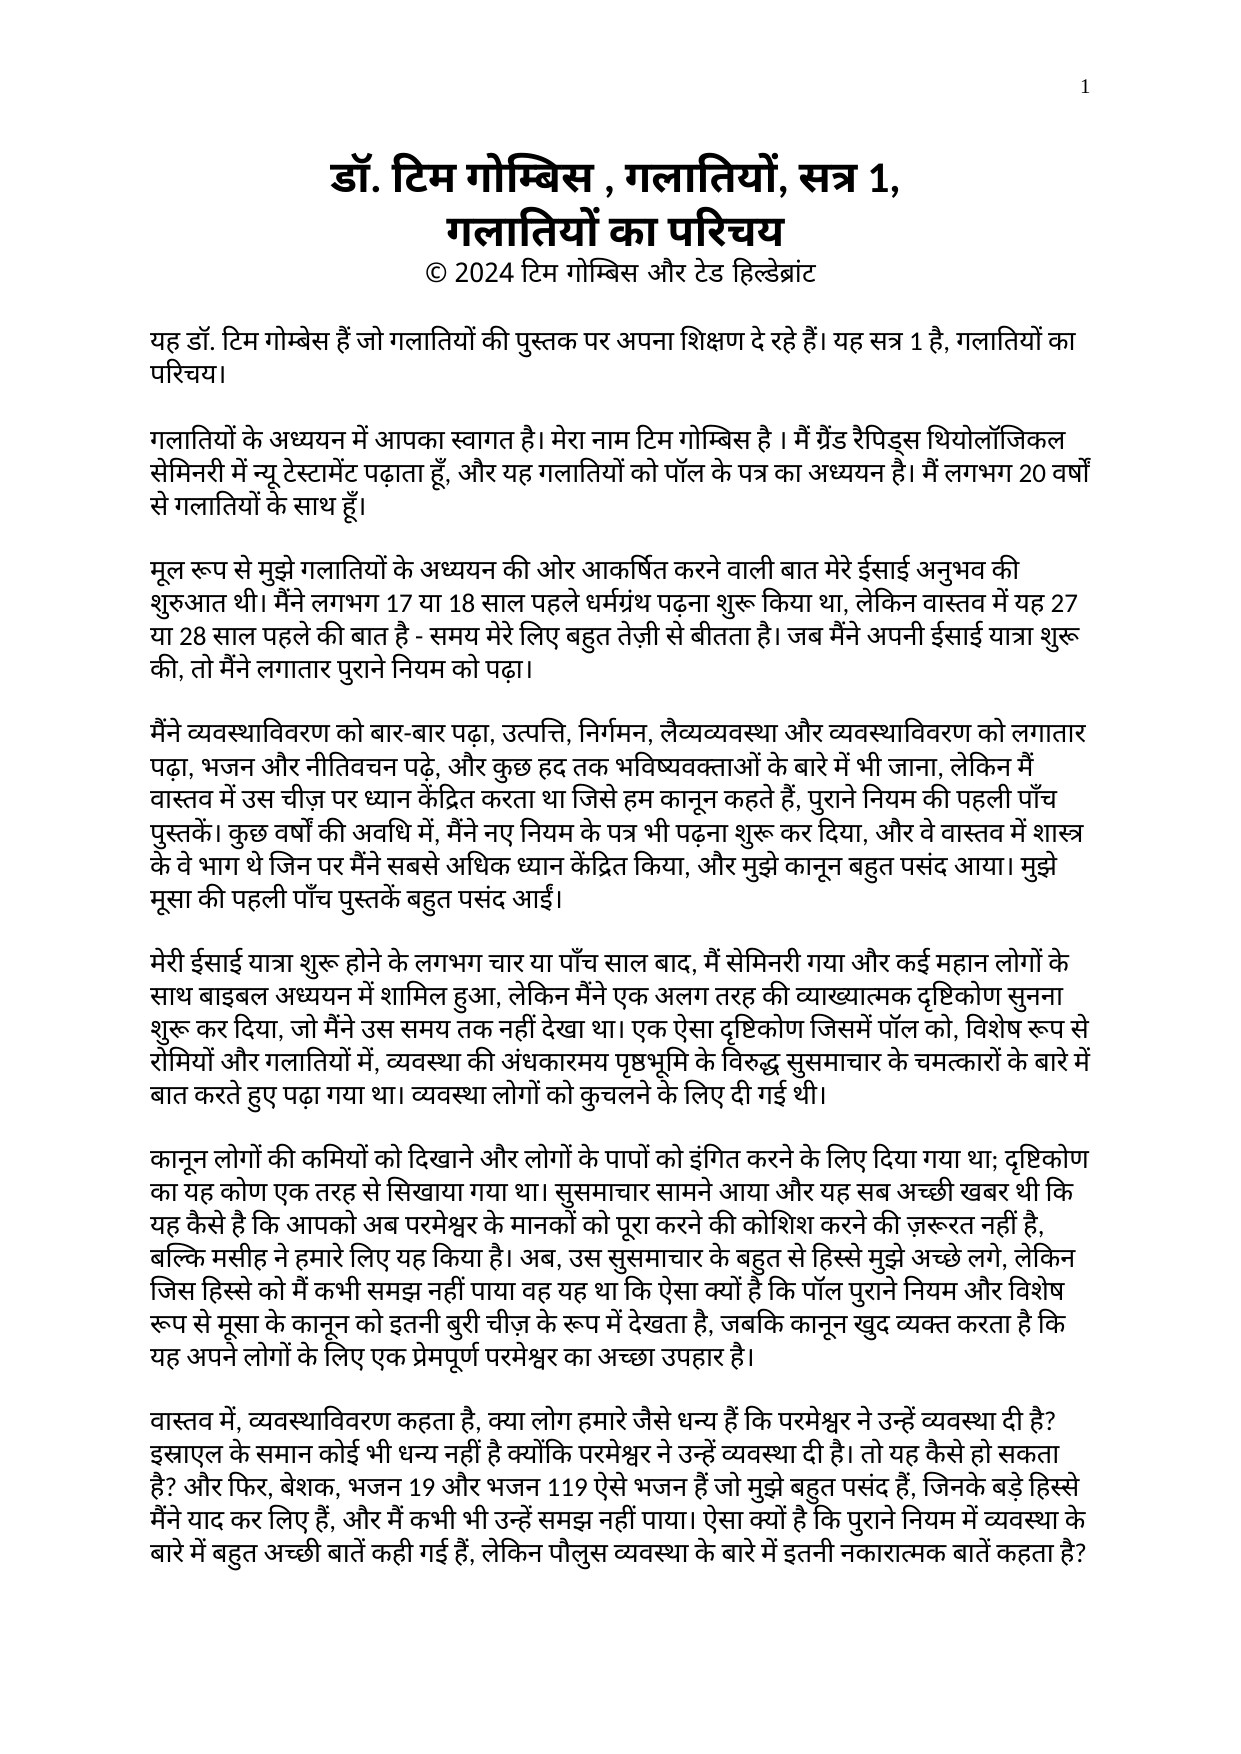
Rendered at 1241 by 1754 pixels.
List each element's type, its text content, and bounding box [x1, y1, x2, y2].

text मैंने व्यवस्थाविवरण को बार-बार पढ़ा, उत्पत्ति, निर्गमन, लैव्यव्यवस्था और व्यवस्थाविवरण को लगातार पढ़ा, भजन और नीतिवचन पढ़े, और कुछ हद तक भविष्यवक्ताओं के बारे में भी जाना, लेकिन मैं वास्तव में उस चीज़ पर ध्यान केंद्रित करता था जिसे हम कानून कहते हैं, पुराने नियम की पहली पाँच पुस्तकें। कुछ वर्षों की अवधि में, मैंने नए नियम के पत्र भी पढ़ना शुरू कर दिया, और वे वास्तव में शास्त्र के वे भाग थे जिन पर मैंने सबसे अधिक ध्यान केंद्रित किया, और मुझे कानून बहुत पसंद आया। मुझे मूसा की पहली पाँच पुस्तकें बहुत पसंद आईं। [150, 717, 1090, 915]
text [150, 1404, 1090, 1569]
text मेरी ईसाई यात्रा शुरू होने के लगभग चार या पाँच साल बाद, मैं सेमिनरी गया और कई महान लोगों के साथ बाइबल अध्ययन में शामिल हुआ, लेकिन मैंने एक अलग तरह की व्याख्यात्मक दृष्टिकोण सुनना शुरू कर दिया, जो मैंने उस समय तक नहीं देखा था। एक ऐसा दृष्टिकोण जिसमें पॉल को, विशेष रूप से रोमियों और गलातियों में, व्यवस्था की अंधकारमय पृष्ठभूमि के विरुद्ध सुसमाचार के चमत्कारों के बारे में बात करते हुए पढ़ा गया था। व्यवस्था लोगों को कुचलने के लिए दी गई थी। [150, 946, 1090, 1111]
text कानून लोगों की कमियों को दिखाने और लोगों के पापों को इंगित करने के लिए दिया गया था; दृष्टिकोण का यह कोण एक तरह से सिखाया गया था। सुसमाचार सामने आया और यह सब अच्छी खबर थी कि यह कैसे है कि आपको अब परमेश्वर के मानकों को पूरा करने की कोशिश करने की ज़रूरत नहीं है, बल्कि मसीह ने हमारे लिए यह किया है। अब, उस सुसमाचार के बहुत से हिस्से मुझे अच्छे लगे, लेकिन जिस हिस्से को मैं कभी समझ नहीं पाया वह यह था कि ऐसा क्यों है कि पॉल पुराने नियम और विशेष रूप से मूसा के कानून को इतनी बुरी चीज़ के रूप में देखता है, जबकि कानून खुद व्यक्त करता है कि यह अपने लोगों के लिए एक प्रेमपूर्ण परमेश्वर का अच्छा उपहार है। [150, 1142, 1090, 1373]
text मूल रूप से मुझे गलातियों के अध्ययन की ओर आकर्षित करने वाली बात मेरे ईसाई अनुभव की शुरुआत थी। मैंने लगभग 17 या 18 साल पहले धर्मग्रंथ पढ़ना शुरू किया था, लेकिन वास्तव में यह 27 या 28 साल पहले की बात है - समय मेरे लिए बहुत तेज़ी से बीतता है। जब मैंने अपनी ईसाई यात्रा शुरू की, तो मैंने लगातार पुराने नियम को पढ़ा। [150, 553, 1090, 686]
text डॉ. टिम गोम्बिस , गलातियों, सत्र 1, गलातियों का परिचय © 2024 टिम गोम्बिस और टेड हिल्डेब्रांट [150, 150, 1090, 293]
text यह डॉ. टिम गोम्बेस हैं जो गलातियों की पुस्तक पर अपना शिक्षण दे रहे हैं। यह सत्र 1 है, गलातियों का परिचय। गलातियों के अध्ययन में आपका स्वागत है। मेरा नाम टिम गोम्बिस है । मैं ग्रैंड रैपिड्स थियोलॉजिकल सेमिनरी में न्यू टेस्टामेंट पढ़ाता हूँ, और यह गलातियों को पॉल के पत्र का अध्ययन है। मैं लगभग 20 वर्षों से गलातियों के साथ हूँ। [150, 324, 1090, 522]
